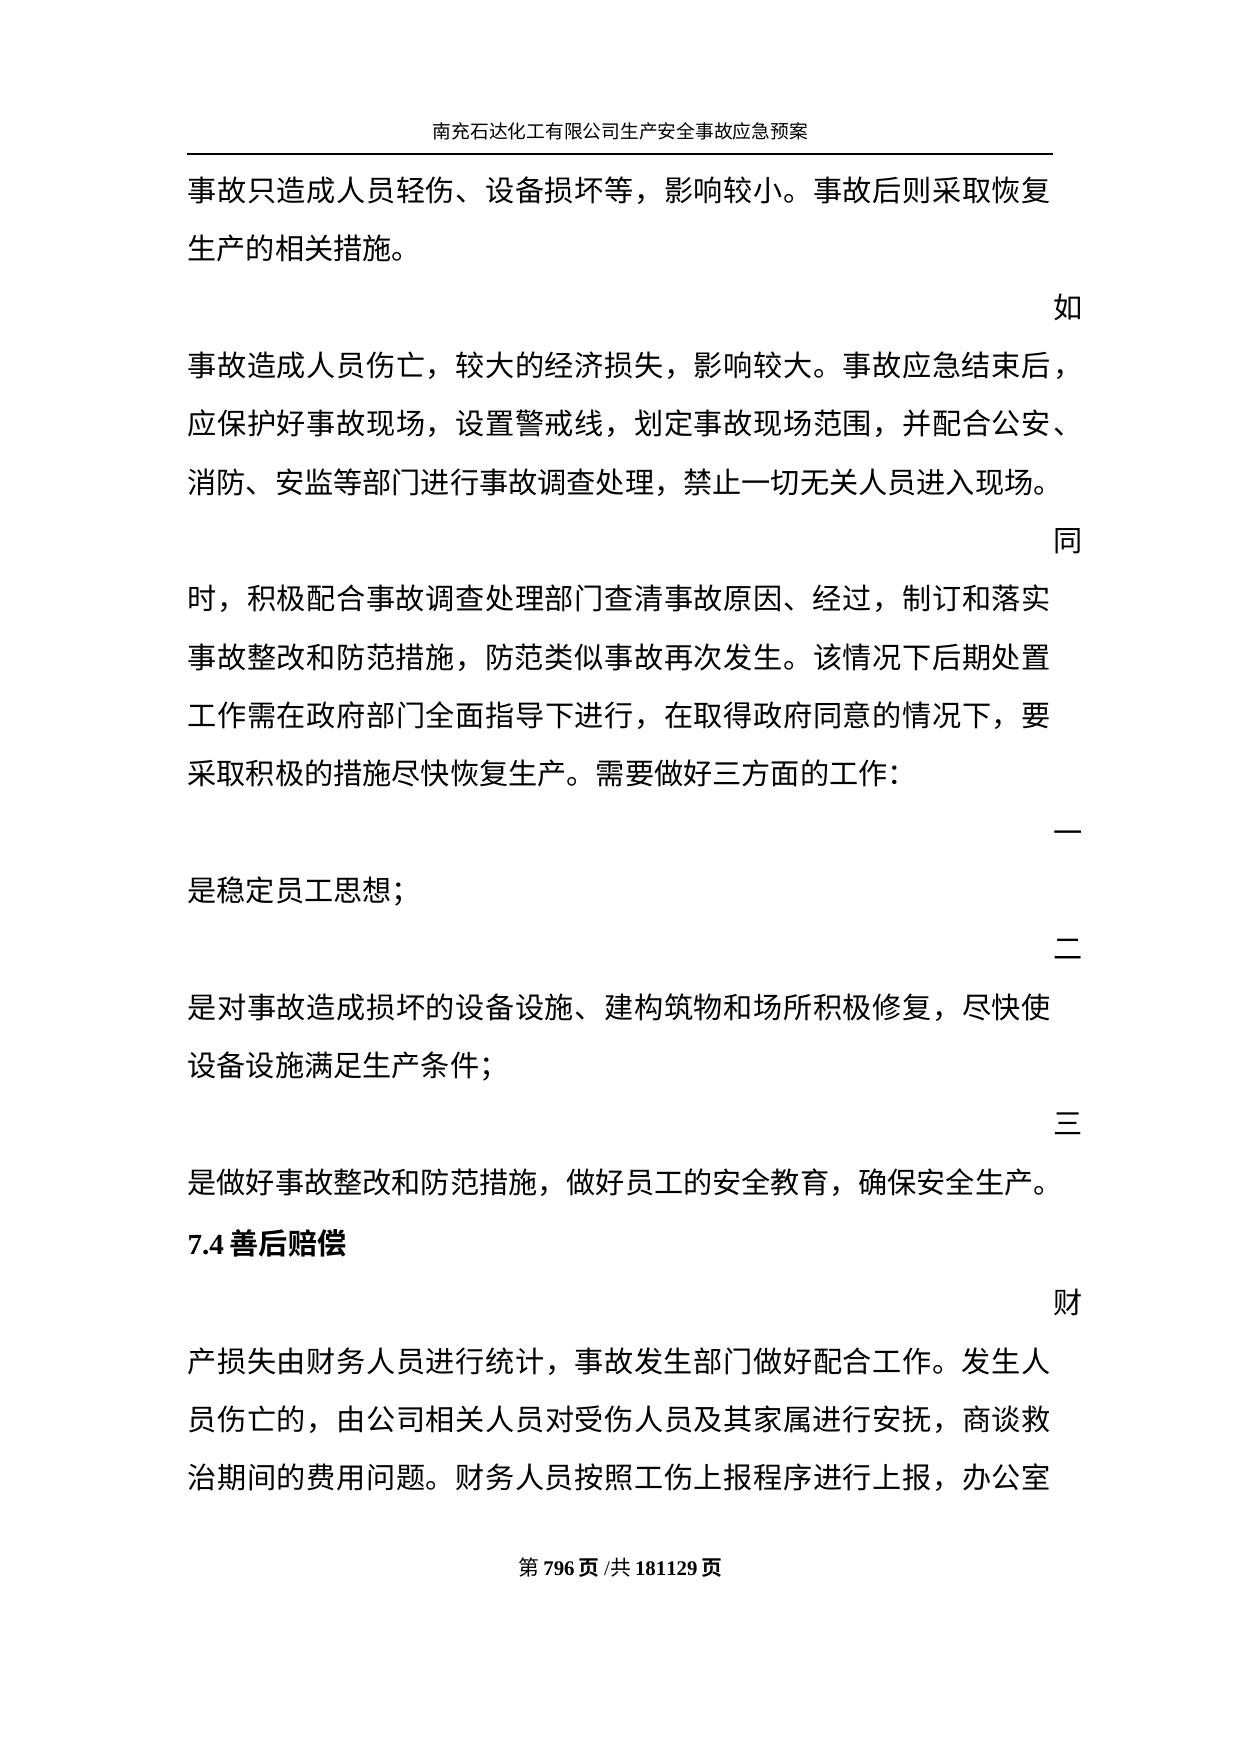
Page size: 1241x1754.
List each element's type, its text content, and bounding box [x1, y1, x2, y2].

text 三是做好事故整改和防范措施，做好员工的安全教育，确保安全生产。 [187, 1088, 1053, 1205]
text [187, 155, 1053, 271]
text 二是对事故造成损坏的设备设施、建构筑物和场所积极修复，尽快使设备设施满足生产条件； [187, 913, 1053, 1088]
text 如事故造成人员伤亡，较大的经济损失，影响较大。事故应急结束后，应保护好事故现场，设置警戒线，划定事故现场范围，并配合公安、消防、安监等部门进行事故调查处理，禁止一切无关人员进入现场。 [187, 271, 1053, 505]
subtitle 7.4善后赔偿 [187, 1205, 1053, 1267]
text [187, 1267, 1053, 1501]
text 同时，积极配合事故调查处理部门查清事故原因、经过，制订和落实事故整改和防范措施，防范类似事故再次发生。该情况下后期处置工作需在政府部门全面指导下进行，在取得政府同意的情况下，要采取积极的措施尽快恢复生产。需要做好三方面的工作： [187, 505, 1053, 796]
text 一是稳定员工思想； [187, 796, 1053, 913]
